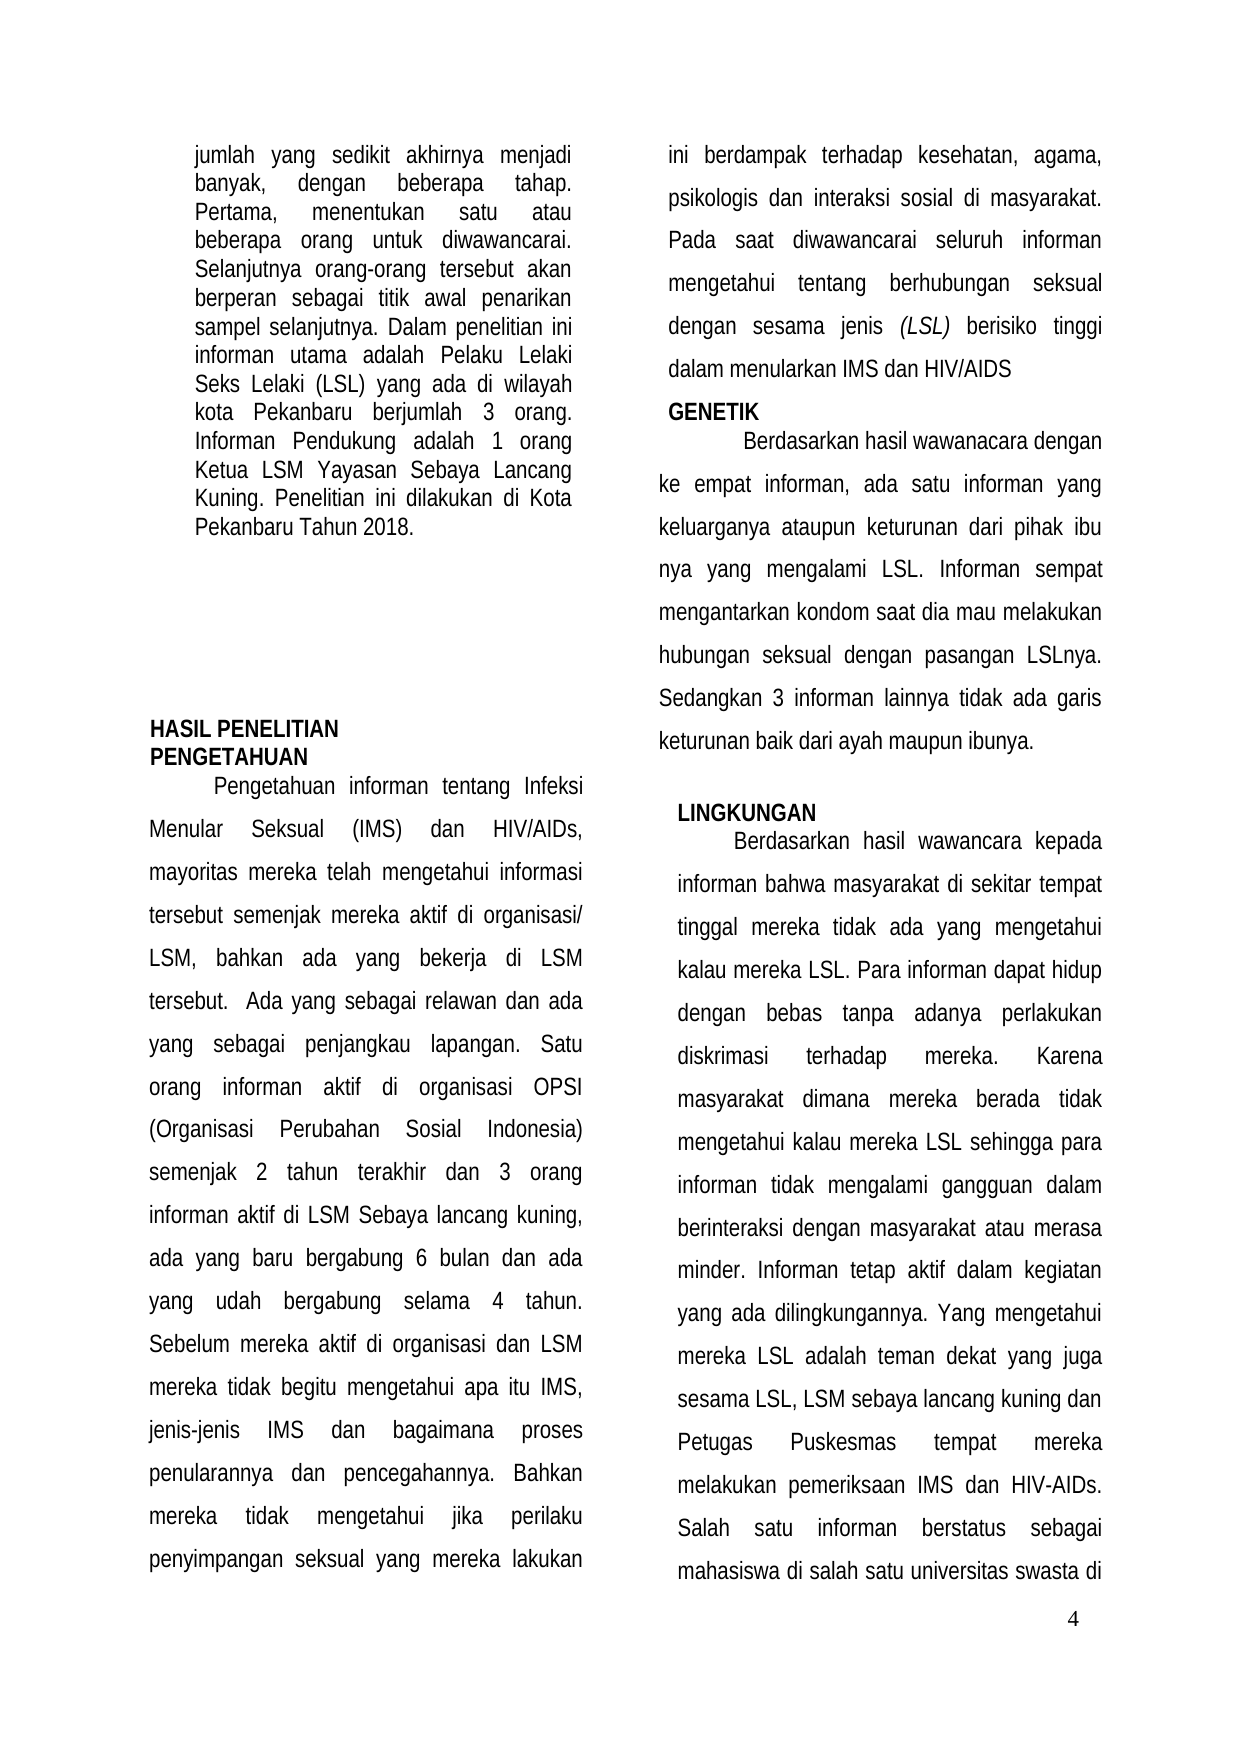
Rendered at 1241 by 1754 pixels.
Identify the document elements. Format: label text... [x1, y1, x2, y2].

text Pengetahuan informan tentang Infeksi Menular Seksual (IMS) dan HIV/AIDs, mayoritas mereka telah mengetahui informasi tersebut semenjak mereka aktif di organisasi/ LSM, bahkan ada yang bekerja di LSM tersebut. Ada yang sebagai relawan dan ada yang sebagai penjangkau lapangan. Satu orang informan aktif di organisasi OPSI (Organisasi Perubahan Sosial Indonesia) semenjak 2 tahun terakhir dan 3 orang informan aktif di LSM Sebaya lancang kuning, ada yang baru bergabung 6 bulan dan ada yang udah bergabung selama 4 tahun. Sebelum mereka aktif di organisasi dan LSM mereka tidak begitu mengetahui apa itu IMS, jenis-jenis IMS dan bagaimana proses penularannya dan pencegahannya. Bahkan mereka tidak mengetahui jika perilaku penyimpangan seksual yang mereka lakukan ini berdampak terhadap kesehatan, agama, psikologis dan interaksi sosial di masyarakat. Pada saat diwawancarai seluruh informan mengetahui tentang berhubungan seksual dengan sesama jenis (LSL) berisiko tinggi dalam menularkan IMS dan HIV/AIDS [668, 139, 1103, 383]
text LINGKUNGAN [669, 798, 1099, 826]
text Berdasarkan hasil wawanacara dengan ke empat informan, ada satu informan yang keluarganya ataupun keturunan dari pihak ibu nya yang mengalami LSL. Informan sempat mengantarkan kondom saat dia mau melakukan hubungan seksual dengan pasangan LSLnya. Sedangkan 3 informan lainnya tidak ada garis keturunan baik dari ayah maupun ibunya. [659, 426, 1103, 755]
subtitle HASIL PENELITIAN [150, 714, 578, 742]
text PENGETAHUAN [150, 743, 584, 771]
text GENETIK [668, 397, 1099, 426]
text Pengetahuan informan tentang Infeksi Menular Seksual (IMS) dan HIV/AIDs, mayoritas mereka telah mengetahui informasi tersebut semenjak mereka aktif di organisasi/ LSM, bahkan ada yang bekerja di LSM tersebut. Ada yang sebagai relawan dan ada yang sebagai penjangkau lapangan. Satu orang informan aktif di organisasi OPSI (Organisasi Perubahan Sosial Indonesia) semenjak 2 tahun terakhir dan 3 orang informan aktif di LSM Sebaya lancang kuning, ada yang baru bergabung 6 bulan dan ada yang udah bergabung selama 4 tahun. Sebelum mereka aktif di organisasi dan LSM mereka tidak begitu mengetahui apa itu IMS, jenis-jenis IMS dan bagaimana proses penularannya dan pencegahannya. Bahkan mereka tidak mengetahui jika perilaku penyimpangan seksual yang mereka lakukan ini berdampak terhadap kesehatan, agama, psikologis dan interaksi sosial di masyarakat. Pada saat diwawancarai seluruh informan mengetahui tentang berhubungan seksual dengan sesama jenis (LSL) berisiko tinggi dalam menularkan IMS dan HIV/AIDS [149, 771, 584, 1572]
